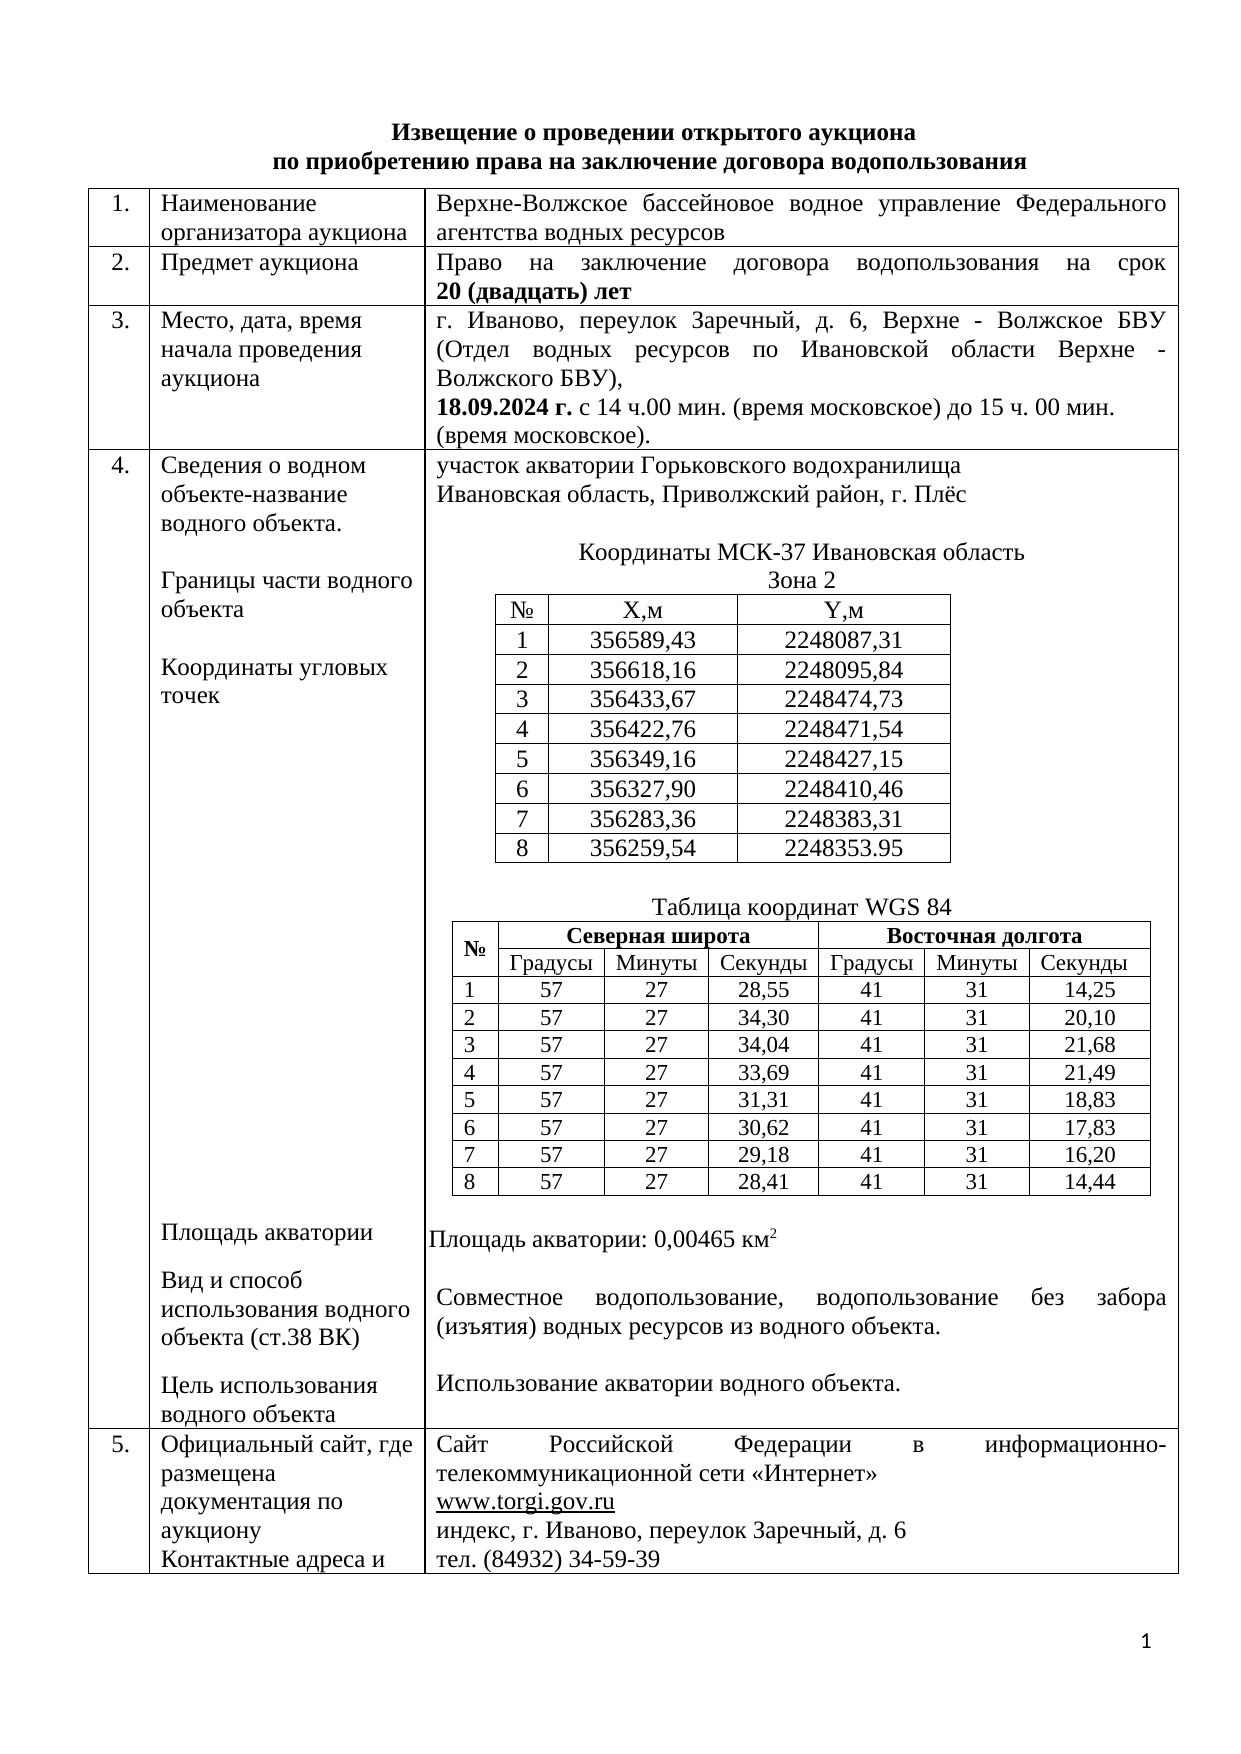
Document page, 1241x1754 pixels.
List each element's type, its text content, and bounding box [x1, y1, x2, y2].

table_cell участок акватории Горьковского водохранилища Ивановская область, Приволжский район, г. Плёс Координаты МСК-37 Ивановская область Зона 2 Таблица координат WGS 84 Площадь акватории: 0,00465 км2 Совместное водопользование, водопользование без забора (изъятия) водных ресурсов из водного объекта. Использование акватории водного объекта. [426, 450, 1178, 1428]
table_cell 2. [89, 247, 149, 304]
text Извещение о проведении открытого аукциона [111, 117, 1197, 146]
table_cell 3. [89, 306, 149, 449]
table_cell Право на заключение договора водопользования на срок 20 (двадцать) лет [426, 247, 1178, 304]
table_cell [150, 1429, 424, 1573]
table_header Наименование организатора аукциона [150, 189, 424, 246]
table_cell 5. [89, 1429, 149, 1573]
text по приобретению права на заключение договора водопользования [148, 146, 1152, 175]
table_cell Место, дата, время начала проведения аукциона [150, 306, 424, 449]
table_cell г. Иваново, переулок Заречный, д. 6, Верхне - Волжское БВУ (Отдел водных ресурсов по Ивановской области Верхне - Волжского БВУ), 18.09.2024 г. с 14 ч.00 мин. (время московское) до 15 ч. 00 мин. (время московское). [426, 306, 1178, 449]
table_header Верхне-Волжское бассейновое водное управление Федерального агентства водных ресурсов [426, 189, 1178, 246]
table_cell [426, 1429, 1178, 1573]
table_header 1. [89, 189, 149, 246]
table_cell Предмет аукциона [150, 247, 424, 304]
table_cell Сведения о водном объекте-название водного объекта. Границы части водного объекта Координаты угловых точек Площадь акватории Вид и способ использования водного объекта (ст.38 ВК) Цель использования водного объекта [150, 450, 424, 1428]
table_cell 4. [89, 450, 149, 1428]
